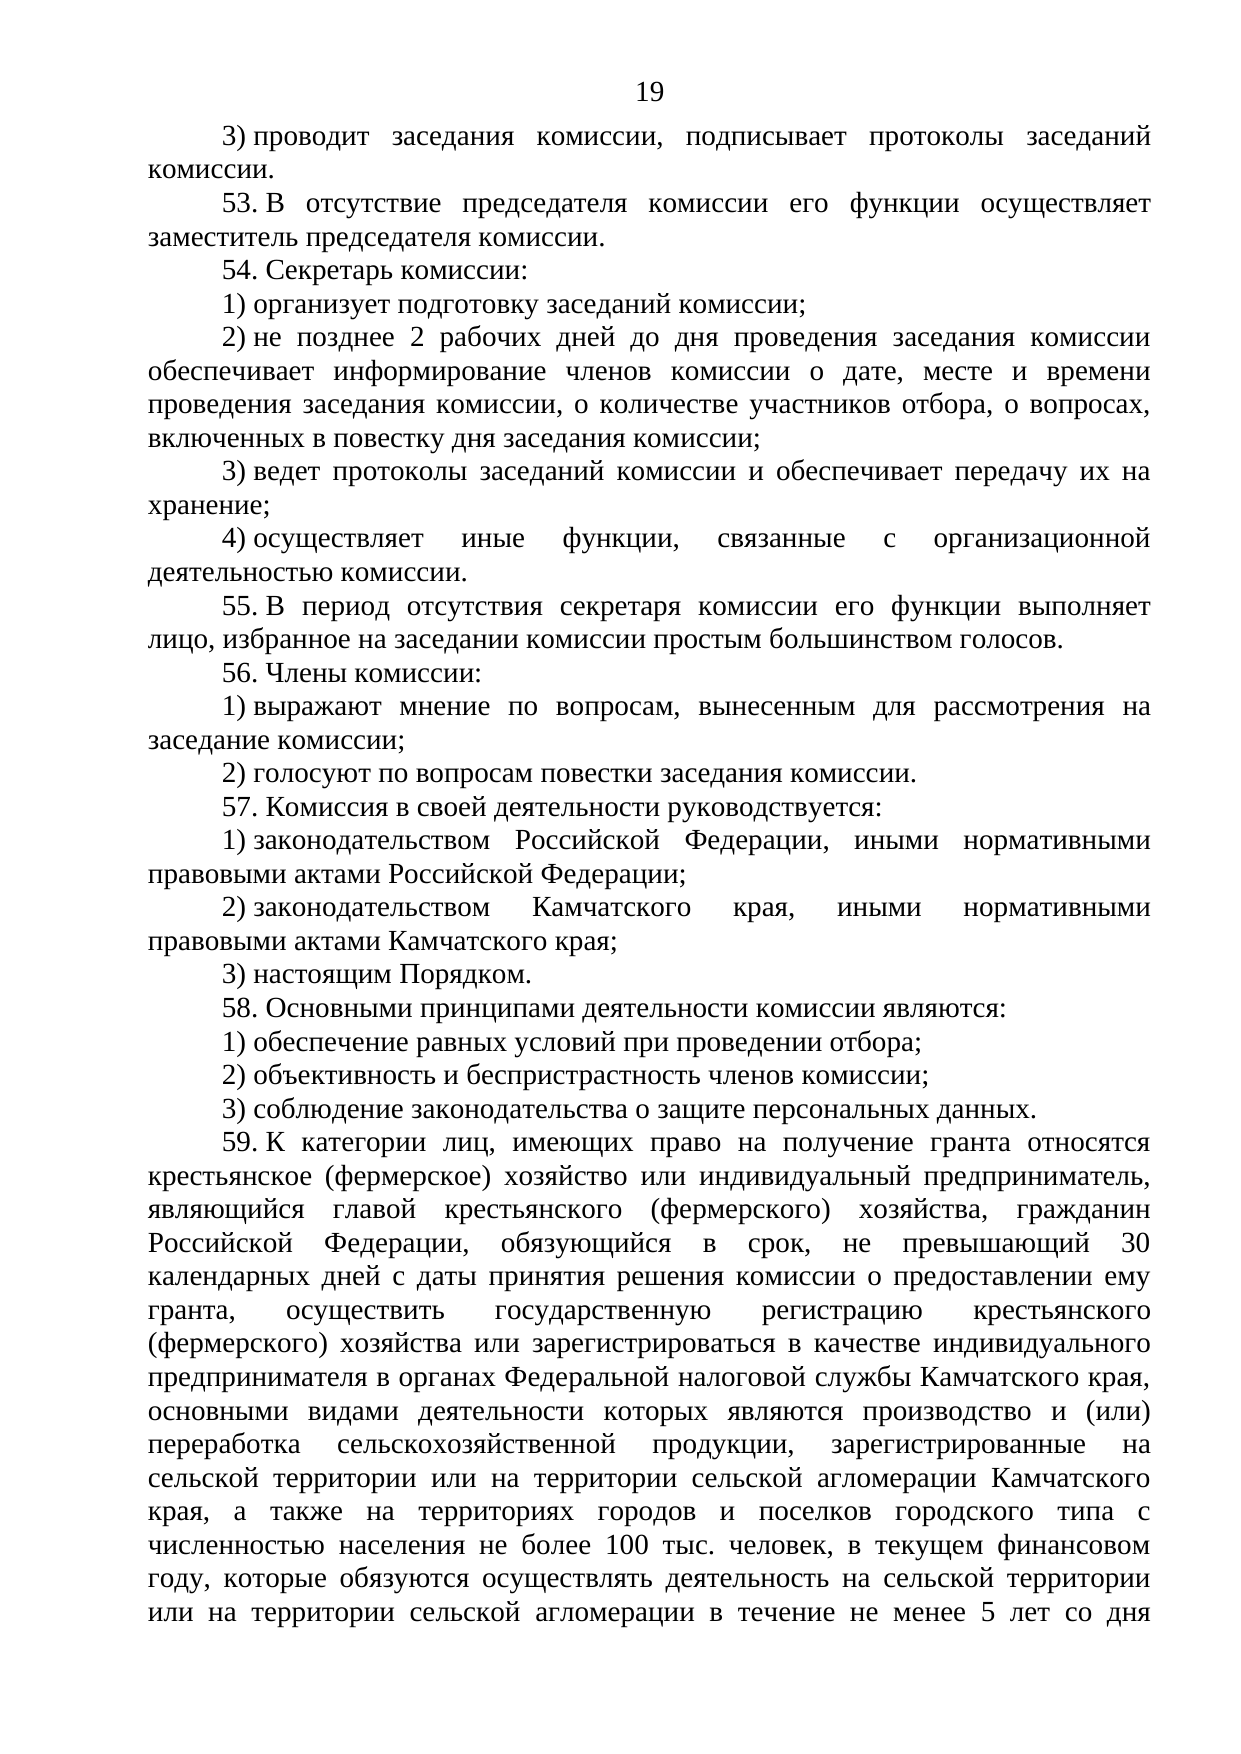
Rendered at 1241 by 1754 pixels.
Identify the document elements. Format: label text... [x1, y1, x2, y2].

text 55. В период отсутствия секретаря комиссии его функции выполняет лицо, избранное на заседании комиссии простым большинством голосов. [148, 588, 1152, 655]
text 57. Комиссия в своей деятельности руководствуется: [148, 789, 1152, 822]
text 1) законодательством Российской Федерации, иными нормативными правовыми актами Российской Федерации; [148, 822, 1152, 889]
text 3) настоящим Порядком. [148, 957, 1152, 990]
text 54. Секретарь комиссии: [148, 252, 1152, 286]
text 2) не позднее 2 рабочих дней до дня проведения заседания комиссии обеспечивает информирование членов комиссии о дате, месте и времени проведения заседания комиссии, о количестве участников отбора, о вопросах, включенных в повестку дня заседания комиссии; [148, 319, 1152, 453]
text 3) проводит заседания комиссии, подписывает протоколы заседаний комиссии. [148, 118, 1152, 185]
text 2) голосуют по вопросам повестки заседания комиссии. [148, 755, 1152, 789]
text 53. В отсутствие председателя комиссии его функции осуществляет заместитель председателя комиссии. [148, 185, 1152, 252]
text 2) законодательством Камчатского края, иными нормативными правовыми актами Камчатского края; [148, 889, 1152, 957]
text 4) осуществляет иные функции, связанные с организационной деятельностью комиссии. [148, 521, 1152, 588]
text 58. Основными принципами деятельности комиссии являются: [148, 990, 1152, 1024]
text 1) выражают мнение по вопросам, вынесенным для рассмотрения на заседание комиссии; [148, 688, 1152, 755]
text 3) ведет протоколы заседаний комиссии и обеспечивает передачу их на хранение; [148, 453, 1152, 521]
text 2) объективность и беспристрастность членов комиссии; [148, 1057, 1152, 1091]
text 1) обеспечение равных условий при проведении отбора; [148, 1024, 1152, 1057]
text 56. Члены комиссии: [148, 655, 1152, 688]
text 3) соблюдение законодательства о защите персональных данных. [148, 1091, 1152, 1124]
text 1) организует подготовку заседаний комиссии; [148, 286, 1152, 319]
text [148, 1124, 1152, 1627]
